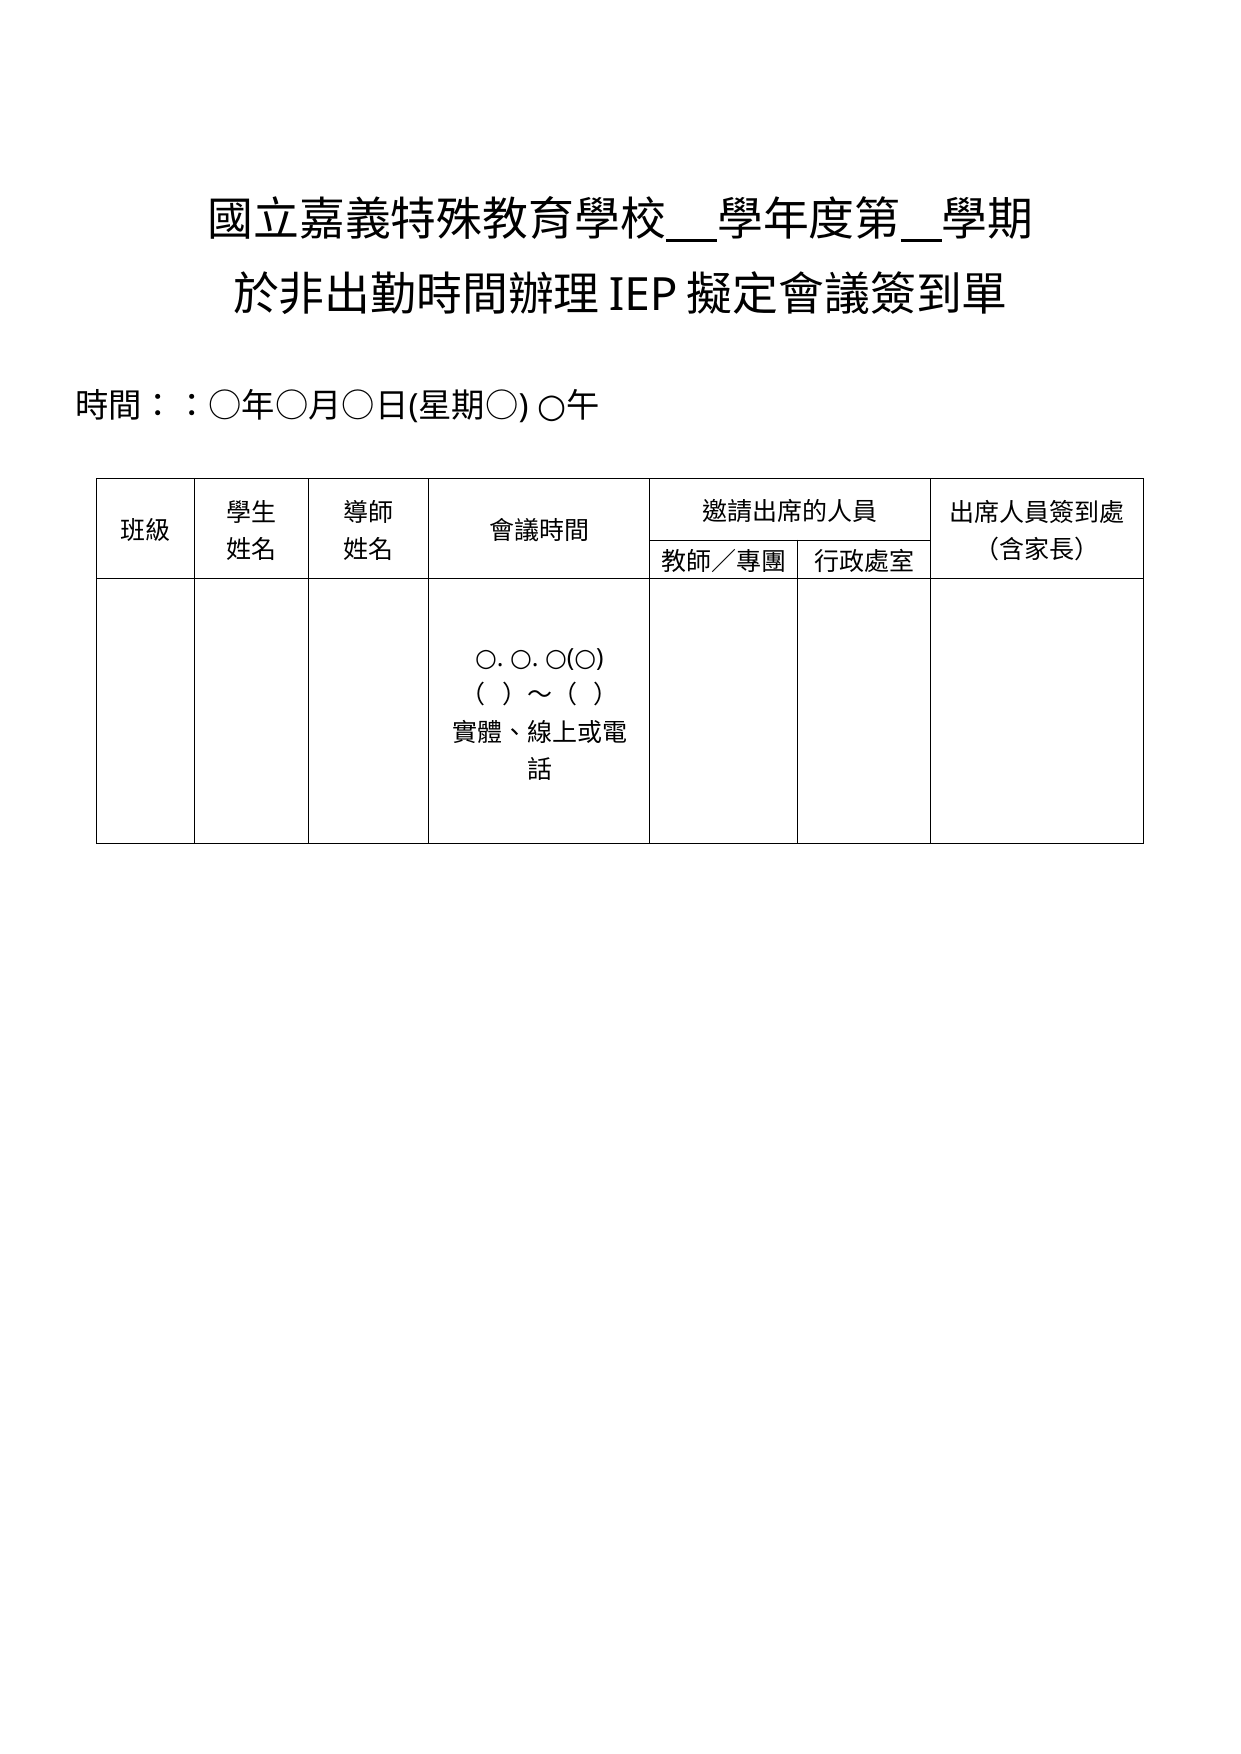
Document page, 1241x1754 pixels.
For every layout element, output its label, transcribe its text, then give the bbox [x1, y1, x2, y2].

text 時間：：○年○月○日(星期○) ○午 [75, 366, 1165, 441]
table_header 出席人員簽到處 （含家長） [931, 479, 1143, 578]
table_cell [309, 579, 428, 843]
table_cell ○. ○. ○(○) （ ）～（ ） 實體、線上或電話 [429, 579, 649, 843]
text 國立嘉義特殊教育學校 學年度第 學期 [75, 178, 1165, 253]
table_cell [97, 579, 194, 843]
text 於非出勤時間辦理IEP擬定會議簽到單 [75, 253, 1165, 328]
table_cell 行政處室 [798, 541, 930, 578]
table_cell [195, 579, 308, 843]
table_cell [798, 579, 930, 843]
table_header 導師 姓名 [309, 479, 428, 578]
table_cell 教師／專團 [650, 541, 797, 578]
table_header 班級 [97, 479, 194, 578]
table_header 邀請出席的人員 [650, 479, 930, 539]
table_cell [650, 579, 797, 843]
table_header 學生 姓名 [195, 479, 308, 578]
table_header 會議時間 [429, 479, 649, 578]
table_cell [931, 579, 1143, 843]
